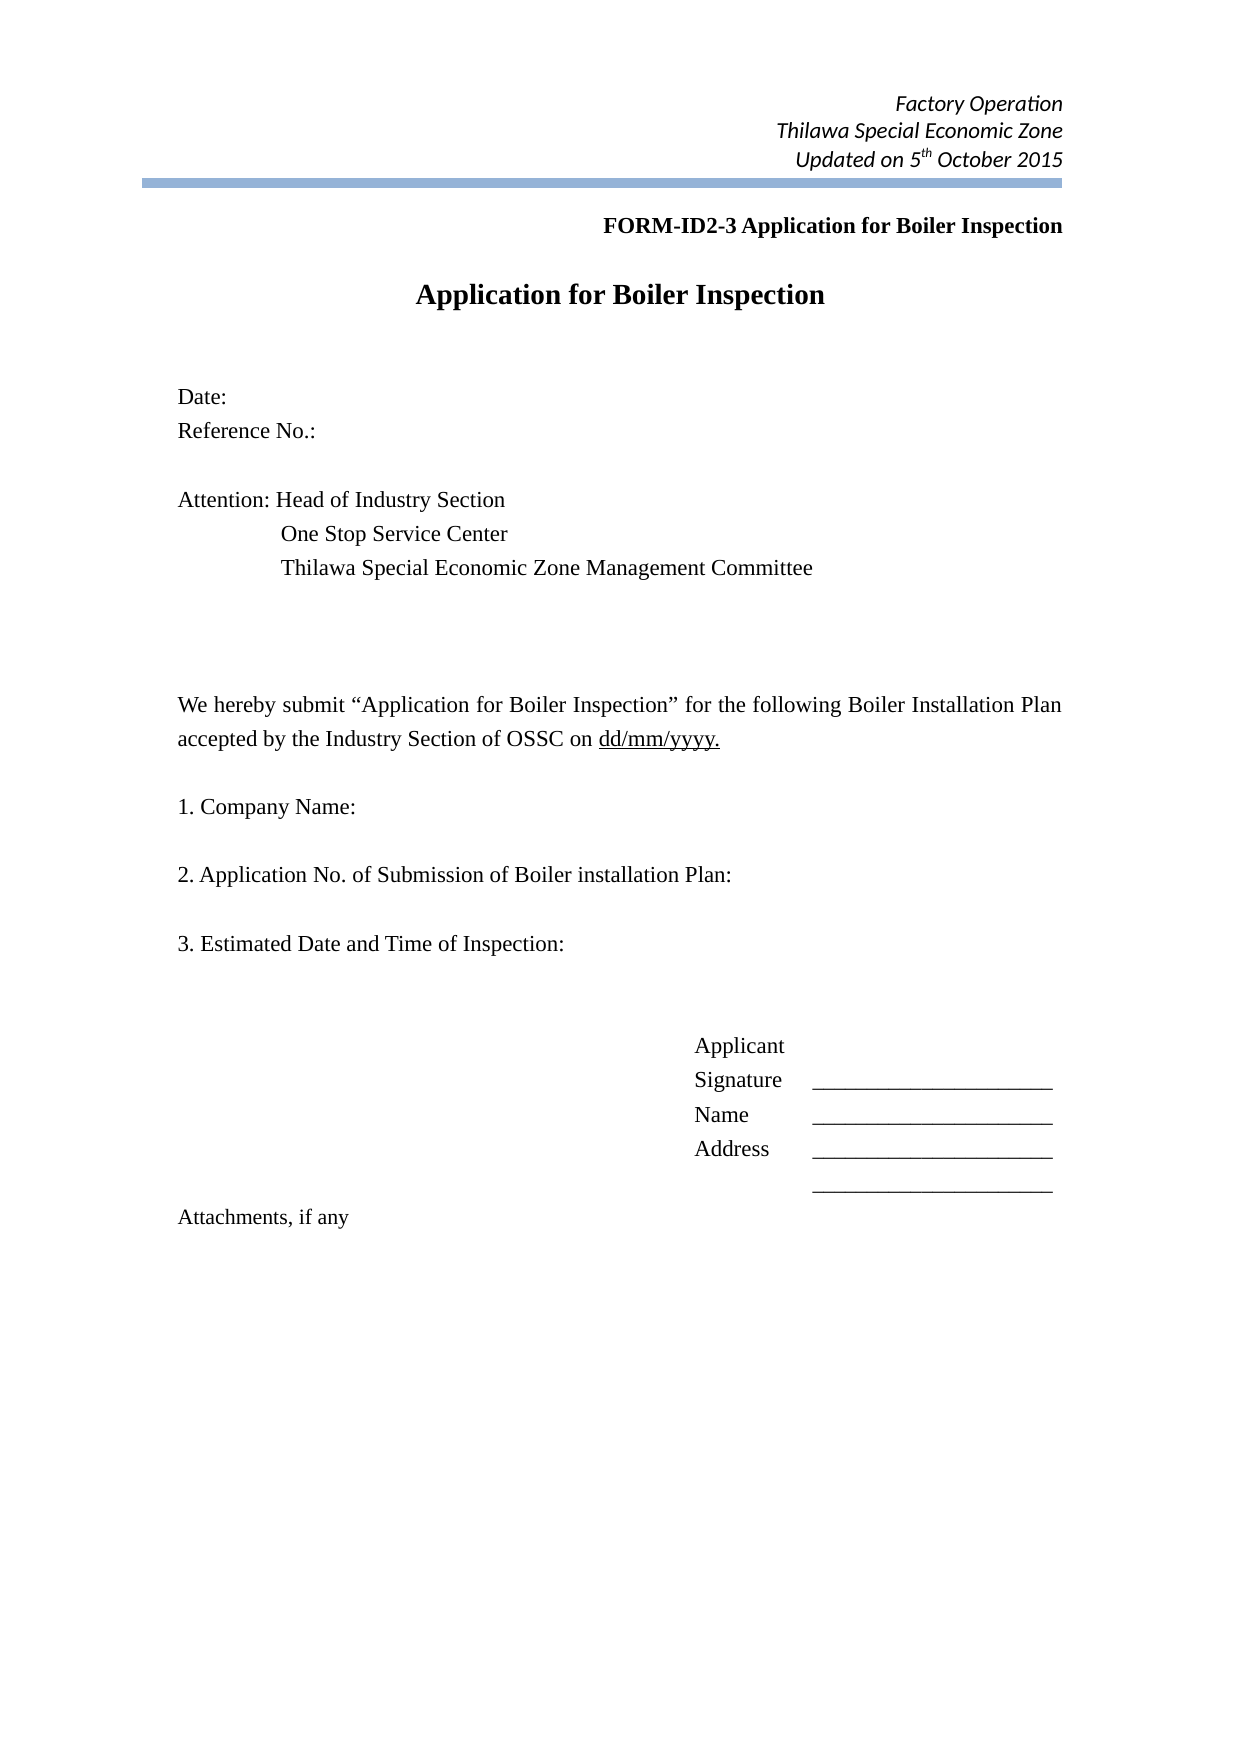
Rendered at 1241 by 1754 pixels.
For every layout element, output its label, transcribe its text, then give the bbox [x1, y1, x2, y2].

text Reference No.: [177, 413, 1063, 448]
text 1. Company Name: [177, 789, 1063, 823]
text 2. Application No. of Submission of Boiler installation Plan: [177, 858, 1063, 892]
text Thilawa Special Economic Zone Management Committee [177, 550, 1063, 584]
text One Stop Service Center [177, 516, 1063, 550]
text Applicant [177, 1028, 1063, 1063]
text ______________________ [177, 1165, 1063, 1199]
text Name ______________________ [177, 1097, 1063, 1131]
text Address ______________________ [177, 1131, 1063, 1165]
text Attention: Head of Industry Section [177, 482, 1063, 516]
text Attachments, if any [177, 1199, 1063, 1233]
text Application for Boiler Inspection [177, 277, 1063, 311]
text We hereby submit “Application for Boiler Inspection” for the following Boiler Installation Plan accepted by the Industry Section of OSSC on dd/mm/yyyy. [177, 687, 1063, 755]
text Date: [177, 379, 1063, 413]
text FORM-ID2-3 Application for Boiler Inspection [177, 208, 1063, 243]
text Signature ______________________ [177, 1063, 1063, 1097]
text 3. Estimated Date and Time of Inspection: [177, 926, 1063, 960]
